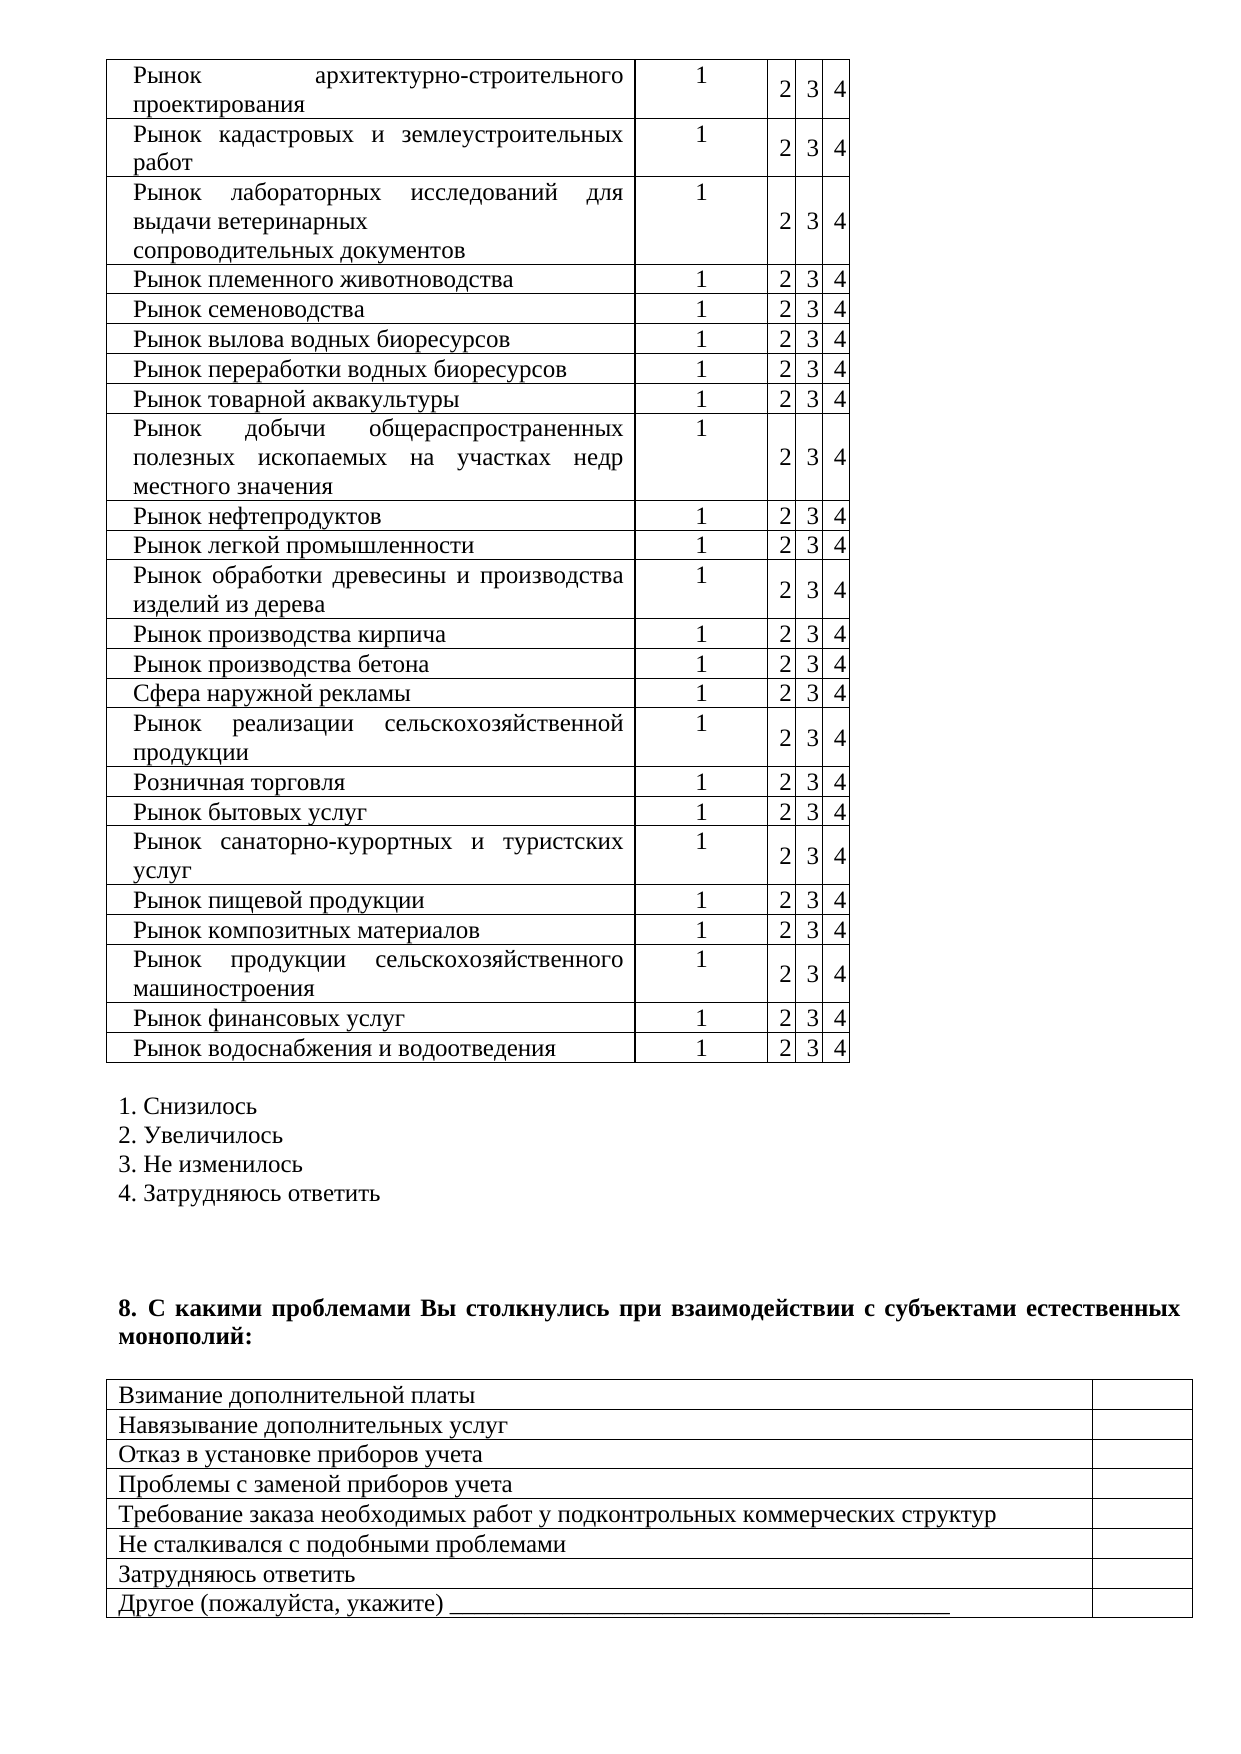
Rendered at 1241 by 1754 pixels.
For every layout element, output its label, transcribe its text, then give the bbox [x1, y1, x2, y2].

table_cell 4 [823, 619, 849, 648]
table_cell 2 [768, 354, 795, 383]
table_cell Затрудняюсь ответить [107, 1559, 1092, 1587]
table_cell Рынок санаторно-курортных и туристских услуг [107, 826, 634, 884]
table_cell Розничная торговля [107, 767, 634, 796]
table_cell 4 [823, 560, 849, 618]
table_cell 2 [768, 649, 795, 677]
table_cell Рынок кадастровых и землеустроительных работ [107, 119, 634, 176]
table_cell 4 [823, 649, 849, 677]
table_cell 4 [823, 945, 849, 1002]
table_cell 2 [768, 767, 795, 796]
table_cell 1 [636, 414, 767, 500]
table_cell Другое (пожалуйста, укажите) ________________________________________ [107, 1589, 1092, 1617]
table_cell Рынок пищевой продукции [107, 885, 634, 914]
table_cell 2 [768, 265, 795, 293]
table_cell Рынок добычи общераспространенных полезных ископаемых на участках недр местного значения [107, 414, 634, 500]
table_cell 3 [796, 294, 822, 323]
table_cell 2 [768, 384, 795, 412]
table_cell [1093, 1589, 1192, 1617]
list С какими проблемами Вы столкнулись при взаимодействии с субъектами естественных монополий: [118, 1293, 1181, 1350]
table_cell 4 [823, 384, 849, 412]
table_cell 1 [636, 60, 767, 118]
table_cell 3 [796, 324, 822, 353]
table_cell 3 [796, 560, 822, 618]
table_cell 3 [796, 119, 822, 176]
table_cell 3 [796, 1003, 822, 1032]
text 2. Увеличилось [118, 1120, 1181, 1149]
table_header [1093, 1380, 1192, 1409]
table_cell Проблемы с заменой приборов учета [107, 1469, 1092, 1498]
table_cell 2 [768, 885, 795, 914]
table_cell 3 [796, 885, 822, 914]
table_cell 1 [636, 354, 767, 383]
table_cell 2 [768, 679, 795, 707]
table_cell Рынок композитных материалов [107, 915, 634, 943]
table_cell Рынок семеноводства [107, 294, 634, 323]
table_cell 1 [636, 619, 767, 648]
table_cell [1093, 1440, 1192, 1468]
table_cell 2 [768, 1033, 795, 1062]
table_cell 2 [768, 826, 795, 884]
table_cell 1 [636, 324, 767, 353]
table_cell 4 [823, 797, 849, 825]
table_cell 4 [823, 60, 849, 118]
table_cell 2 [768, 1003, 795, 1032]
table_cell Рынок производства бетона [107, 649, 634, 677]
table_cell Отказ в установке приборов учета [107, 1440, 1092, 1468]
table_cell 2 [768, 414, 795, 500]
table_cell 3 [796, 679, 822, 707]
table_cell 2 [768, 177, 795, 263]
table_cell 1 [636, 384, 767, 412]
table_cell Рынок водоснабжения и водоотведения [107, 1033, 634, 1062]
table_cell Рынок реализации сельскохозяйственной продукции [107, 708, 634, 766]
table_cell 4 [823, 354, 849, 383]
table_cell 4 [823, 1003, 849, 1032]
table_cell Рынок нефтепродуктов [107, 501, 634, 529]
table_cell 1 [636, 679, 767, 707]
table_cell 3 [796, 708, 822, 766]
table_cell 4 [823, 531, 849, 559]
table_cell 3 [796, 619, 822, 648]
table_cell 1 [636, 177, 767, 263]
text 3. Не изменилось [118, 1149, 1181, 1178]
table_cell Рынок вылова водных биоресурсов [107, 324, 634, 353]
table_cell 3 [796, 826, 822, 884]
table_cell Рынок продукции сельскохозяйственного машиностроения [107, 945, 634, 1002]
table_cell 4 [823, 119, 849, 176]
table_cell 3 [796, 945, 822, 1002]
table_cell 1 [636, 265, 767, 293]
table_cell 4 [823, 265, 849, 293]
text 1. Снизилось [118, 1091, 1181, 1120]
table_cell 3 [796, 797, 822, 825]
table_cell 2 [768, 560, 795, 618]
table_cell 3 [796, 384, 822, 412]
table_cell 2 [768, 324, 795, 353]
table_cell Рынок племенного животноводства [107, 265, 634, 293]
table_cell 4 [823, 885, 849, 914]
table_cell 2 [768, 531, 795, 559]
table_cell 4 [823, 767, 849, 796]
table_cell 2 [768, 619, 795, 648]
table_cell 2 [768, 915, 795, 943]
table_cell 2 [768, 945, 795, 1002]
table_cell 1 [636, 915, 767, 943]
table_cell 1 [636, 560, 767, 618]
table_cell Рынок лабораторных исследований для выдачи ветеринарных сопроводительных документов [107, 177, 634, 263]
table_cell 1 [636, 826, 767, 884]
table_cell 1 [636, 531, 767, 559]
table_cell 3 [796, 265, 822, 293]
table_cell 4 [823, 826, 849, 884]
table_cell 2 [768, 797, 795, 825]
table_cell 2 [768, 119, 795, 176]
table_cell [1093, 1410, 1192, 1438]
table_cell 1 [636, 294, 767, 323]
table_cell 2 [768, 708, 795, 766]
table_cell 3 [796, 177, 822, 263]
table_cell 3 [796, 767, 822, 796]
table_cell Рынок финансовых услуг [107, 1003, 634, 1032]
table_cell 1 [636, 649, 767, 677]
table_cell [1093, 1529, 1192, 1558]
table_cell 2 [768, 501, 795, 529]
table_cell 1 [636, 1033, 767, 1062]
table_cell 1 [636, 885, 767, 914]
table_header Взимание дополнительной платы [107, 1380, 1092, 1409]
table_cell 1 [636, 119, 767, 176]
table_cell Рынок бытовых услуг [107, 797, 634, 825]
table_cell 3 [796, 60, 822, 118]
table_cell 4 [823, 1033, 849, 1062]
table_cell 3 [796, 414, 822, 500]
table_cell Навязывание дополнительных услуг [107, 1410, 1092, 1438]
table_cell 3 [796, 354, 822, 383]
table_cell Рынок обработки древесины и производства изделий из дерева [107, 560, 634, 618]
table_cell 3 [796, 501, 822, 529]
table_cell 4 [823, 708, 849, 766]
table_cell 3 [796, 531, 822, 559]
table_cell 3 [796, 1033, 822, 1062]
table_cell 1 [636, 945, 767, 1002]
table_cell Рынок переработки водных биоресурсов [107, 354, 634, 383]
table_cell 4 [823, 501, 849, 529]
table_cell 2 [768, 294, 795, 323]
table_cell 1 [636, 501, 767, 529]
table_cell 1 [636, 767, 767, 796]
table_cell 3 [796, 649, 822, 677]
table_cell 4 [823, 414, 849, 500]
table_cell Рынок товарной аквакультуры [107, 384, 634, 412]
table_cell [1093, 1499, 1192, 1528]
table_cell Рынок архитектурно-строительного проектирования [107, 60, 634, 118]
table_cell [1093, 1559, 1192, 1587]
table_cell 4 [823, 177, 849, 263]
table_cell 4 [823, 294, 849, 323]
table_cell 4 [823, 915, 849, 943]
text 4. Затрудняюсь ответить [118, 1178, 1181, 1206]
table_cell 4 [823, 679, 849, 707]
table_cell Рынок легкой промышленности [107, 531, 634, 559]
table_cell [1093, 1469, 1192, 1498]
table_cell Сфера наружной рекламы [107, 679, 634, 707]
table_cell 2 [768, 60, 795, 118]
table_cell 1 [636, 708, 767, 766]
table_cell 1 [636, 797, 767, 825]
table_cell Требование заказа необходимых работ у подконтрольных коммерческих структур [107, 1499, 1092, 1528]
table_cell 1 [636, 1003, 767, 1032]
table_cell 4 [823, 324, 849, 353]
table_cell 3 [796, 915, 822, 943]
table_cell Рынок производства кирпича [107, 619, 634, 648]
table_cell Не сталкивался с подобными проблемами [107, 1529, 1092, 1558]
